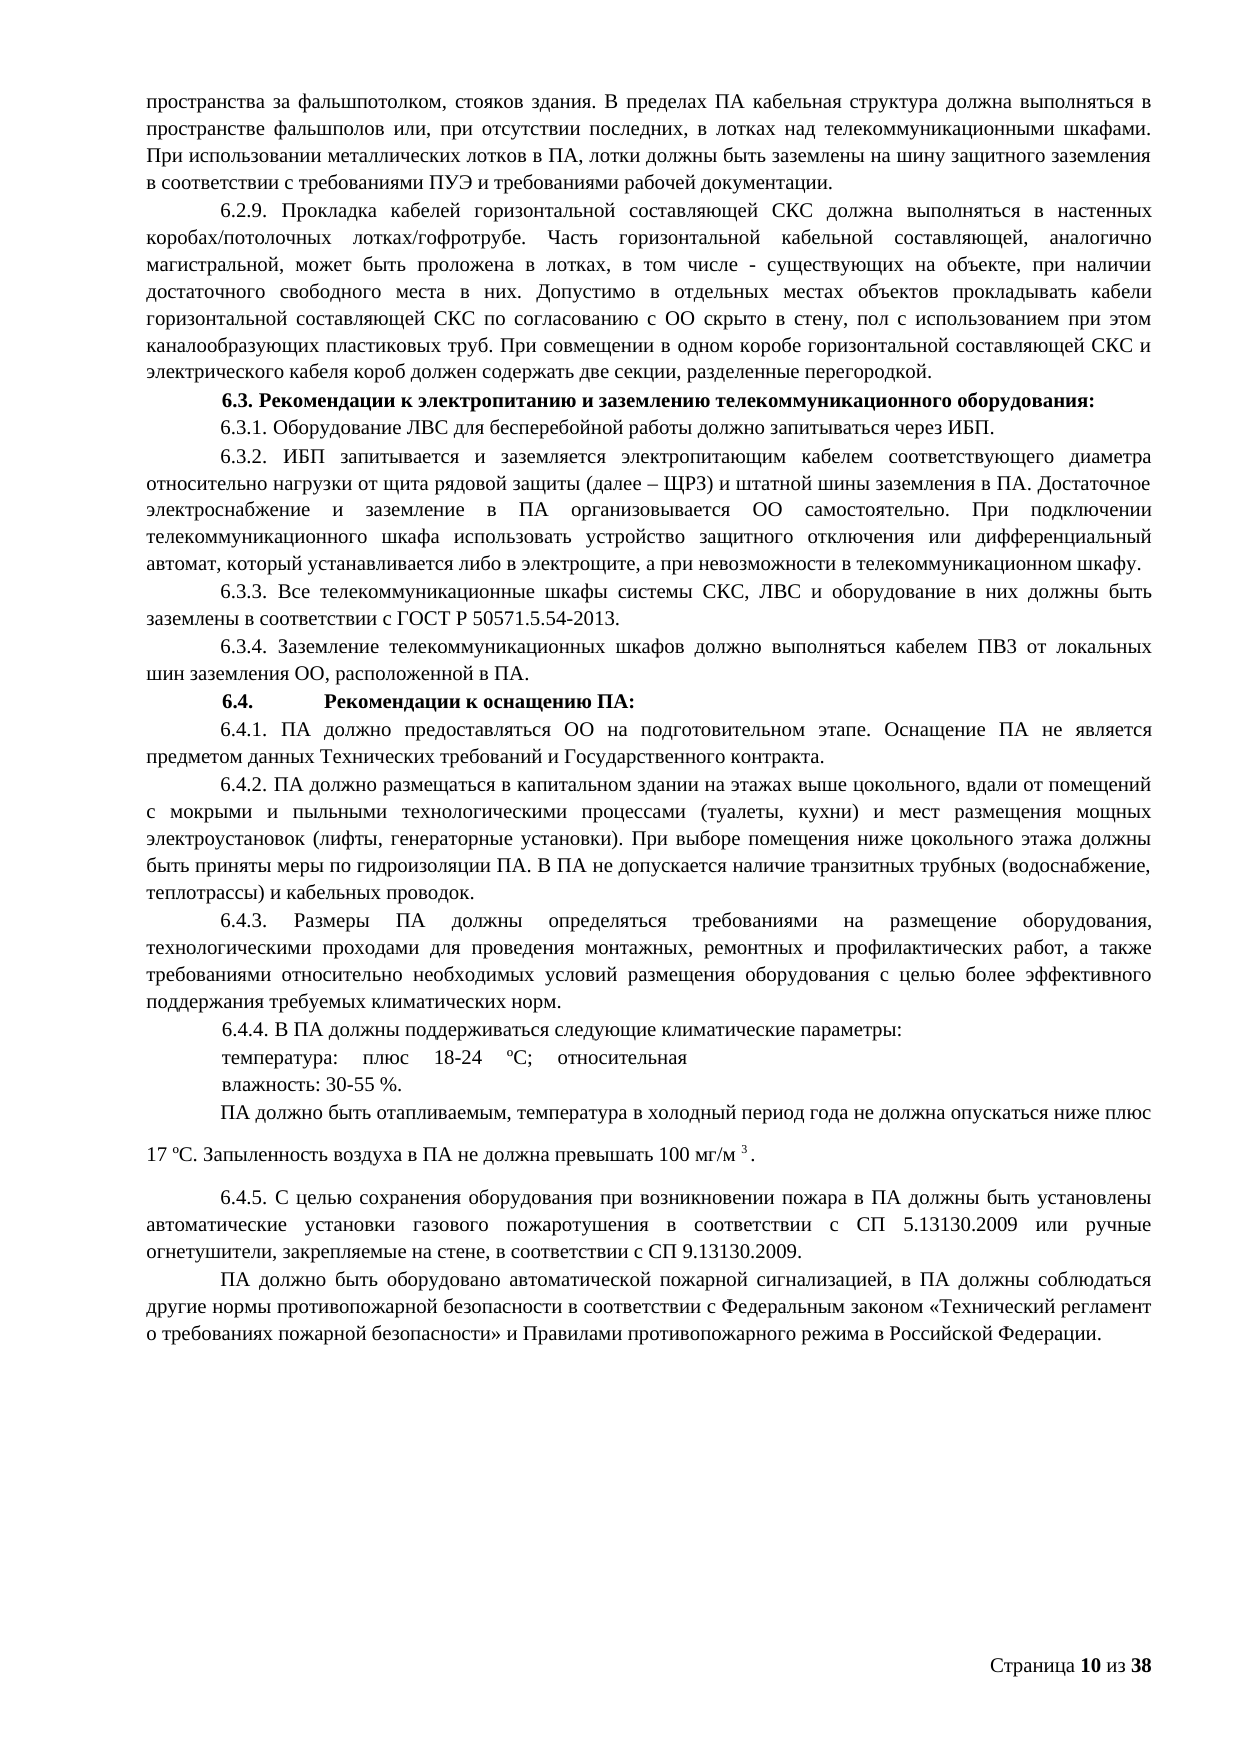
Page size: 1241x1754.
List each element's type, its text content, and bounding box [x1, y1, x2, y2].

text 6.4.4. В ПА должны поддерживаться следующие климатические параметры: [222, 1017, 1153, 1041]
text 6.3.2. ИБП запитывается и заземляется электропитающим кабелем соответствующего диаметра относительно нагрузки от щита рядовой защиты (далее – ЩРЗ) и штатной шины заземления в ПА. Достаточное электроснабжение и заземление в ПА организовывается ОО самостоятельно. При подключении телекоммуникационного шкафа использовать устройство защитного отключения или дифференциальный автомат, который устанавливается либо в электрощите, а при невозможности в телекоммуникационном шкафу. [146, 443, 1153, 575]
text 6.4.5. С целью сохранения оборудования при возникновении пожара в ПА должны быть установлены автоматические установки газового пожаротушения в соответствии с СП 5.13130.2009 или ручные огнетушители, закрепляемые на стене, в соответствии с СП 9.13130.2009. [146, 1185, 1153, 1263]
text 6.3.1. Оборудование ЛВС для бесперебойной работы должно запитываться через ИБП. [153, 415, 1153, 439]
text 6.3. Рекомендации к электропитанию и заземлению телекоммуникационного оборудования: [148, 388, 1159, 412]
text пространства за фальшпотолком, стояков здания. В пределах ПА кабельная структура должна выполняться в пространстве фальшполов или, при отсутствии последних, в лотках над телекоммуникационными шкафами. При использовании металлических лотков в ПА, лотки должны быть заземлены на шину защитного заземления в соответствии с требованиями ПУЭ и требованиями рабочей документации. [146, 89, 1153, 194]
text 6.3.4. Заземление телекоммуникационных шкафов должно выполняться кабелем ПВ3 от локальных шин заземления ОО, расположенной в ПА. [146, 634, 1153, 685]
text 6.4.3. Размеры ПА должны определяться требованиями на размещение оборудования, технологическими проходами для проведения монтажных, ремонтных и профилактических работ, а также требованиями относительно необходимых условий размещения оборудования с целью более эффективного поддержания требуемых климатических норм. [146, 908, 1153, 1013]
text 6.4.2. ПА должно размещаться в капитальном здании на этажах выше цокольного, вдали от помещений с мокрыми и пыльными технологическими процессами (туалеты, кухни) и мест размещения мощных электроустановок (лифты, генераторные установки). При выборе помещения ниже цокольного этажа должны быть приняты меры по гидроизоляции ПА. В ПА не допускается наличие транзитных трубных (водоснабжение, теплотрассы) и кабельных проводок. [146, 772, 1153, 904]
text температура: плюс 18-24 ºС; относительная влажность: 30-55 %. [222, 1045, 687, 1096]
text 6.2.9. Прокладка кабелей горизонтальной составляющей СКС должна выполняться в настенных коробах/потолочных лотках/гофротрубе. Часть горизонтальной кабельной составляющей, аналогично магистральной, может быть проложена в лотках, в том числе - существующих на объекте, при наличии достаточного свободного места в них. Допустимо в отдельных местах объектов прокладывать кабели горизонтальной составляющей СКС по согласованию с ОО скрыто в стену, пол с использованием при этом каналообразующих пластиковых труб. При совмещении в одном коробе горизонтальной составляющей СКС и электрического кабеля короб должен содержать две секции, разделенные перегородкой. [146, 198, 1153, 383]
text 6.3.3. Все телекоммуникационные шкафы системы СКС, ЛВС и оборудование в них должны быть заземлены в соответствии с ГОСТ Р 50571.5.54-2013. [146, 579, 1153, 630]
text ПА должно быть оборудовано автоматической пожарной сигнализацией, в ПА должны соблюдаться другие нормы противопожарной безопасности в соответствии с Федеральным законом «Технический регламент о требованиях пожарной безопасности» и Правилами противопожарного режима в Российской Федерации. [146, 1267, 1153, 1345]
text 6.4.1. ПА должно предоставляться ОО на подготовительном этапе. Оснащение ПА не является предметом данных Технических требований и Государственного контракта. [146, 717, 1153, 768]
text ПА должно быть отапливаемым, температура в холодный период года не должна опускаться ниже плюс 17 ºС. Запыленность воздуха в ПА не должна превышать 100 мг/м 3 . [146, 1100, 1153, 1166]
text 6.4. Рекомендации к оснащению ПА: [148, 689, 1159, 713]
